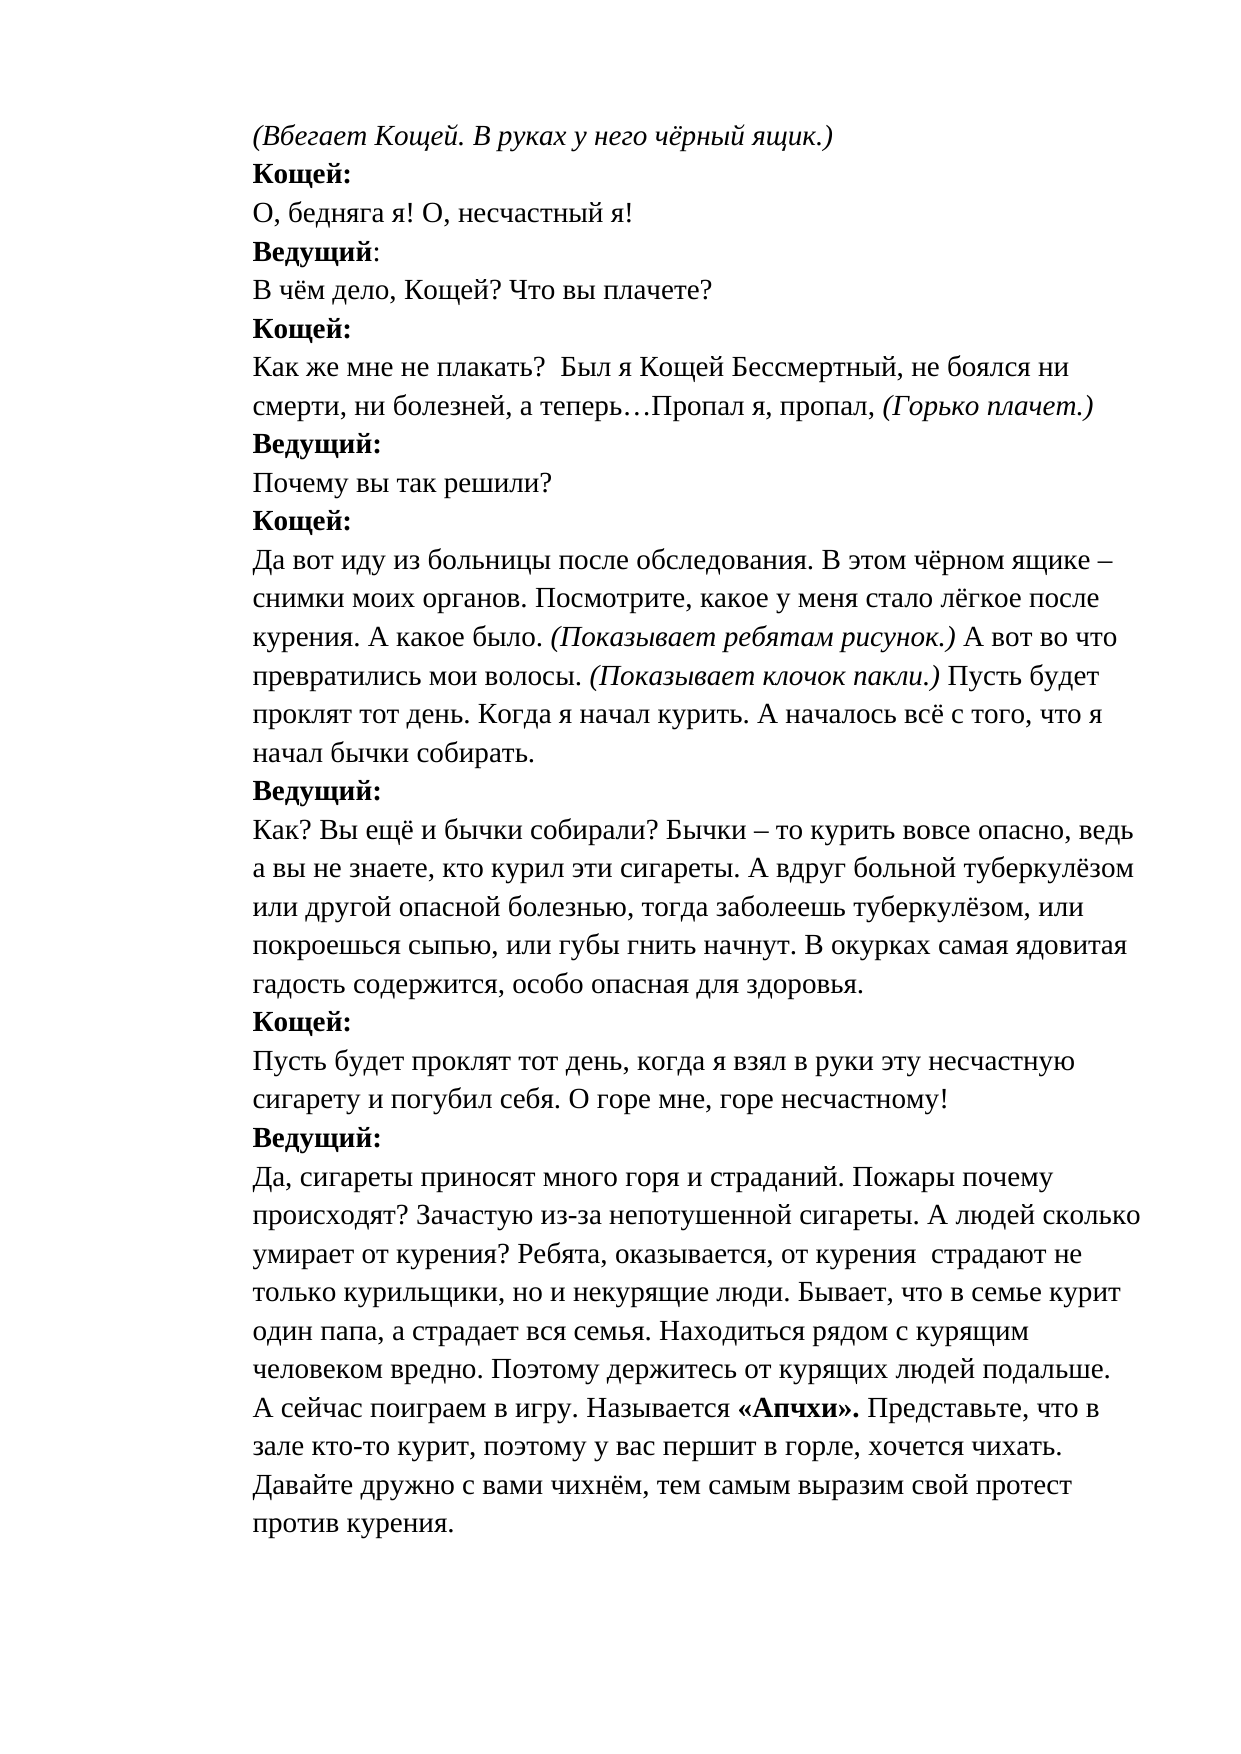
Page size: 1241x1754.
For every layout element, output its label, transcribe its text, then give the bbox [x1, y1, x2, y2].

list Да, сигареты приносят много горя и страданий. Пожары почему происходят? Зачастую из-за непотушенной сигареты. А людей сколько умирает от курения? Ребята, оказывается, от курения страдают не только курильщики, но и некурящие люди. Бывает, что в семье курит один папа, а страдает вся семья. Находиться рядом с курящим человеком вредно. Поэтому держитесь от курящих людей подальше. [252, 1159, 1152, 1385]
list (Вбегает Кощей. В руках у него чёрный ящик.) [252, 118, 1152, 152]
list Кощей: [252, 157, 1152, 190]
list Ведущий: [252, 773, 1152, 807]
list А сейчас поиграем в игру. Называется «Апчхи». Представьте, что в зале кто-то курит, поэтому у вас першит в горле, хочется чихать. [252, 1390, 1152, 1462]
list Как? Вы ещё и бычки собирали? Бычки – то курить вовсе опасно, ведь а вы не знаете, кто курил эти сигареты. А вдруг больной туберкулёзом или другой опасной болезнью, тогда заболеешь туберкулёзом, или покроешься сыпью, или губы гнить начнут. В окурках самая ядовитая гадость содержится, особо опасная для здоровья. [252, 812, 1152, 999]
list В чём дело, Кощей? Что вы плачете? [252, 272, 1152, 306]
list Ведущий: [252, 1120, 1152, 1154]
list Ведущий: [252, 426, 1152, 460]
list Кощей: [252, 1004, 1152, 1038]
list Ведущий: [252, 234, 1152, 267]
list Давайте дружно с вами чихнём, тем самым выразим свой протест против курения. [252, 1467, 1152, 1539]
list Да вот иду из больницы после обследования. В этом чёрном ящике – снимки моих органов. Посмотрите, какое у меня стало лёгкое после курения. А какое было. (Показывает ребятам рисунок.) А вот во что превратились мои волосы. (Показывает клочок пакли.) Пусть будет проклят тот день. Когда я начал курить. А началось всё с того, что я начал бычки собирать. [252, 542, 1152, 768]
list О, бедняга я! О, несчастный я! [252, 195, 1152, 229]
list Пусть будет проклят тот день, когда я взял в руки эту несчастную сигарету и погубил себя. О горе мне, горе несчастному! [252, 1043, 1152, 1115]
list Как же мне не плакать? Был я Кощей Бессмертный, не боялся ни смерти, ни болезней, а теперь…Пропал я, пропал, (Горько плачет.) [252, 349, 1152, 421]
list Кощей: [252, 311, 1152, 344]
list Почему вы так решили? [252, 465, 1152, 498]
list Кощей: [252, 503, 1152, 537]
